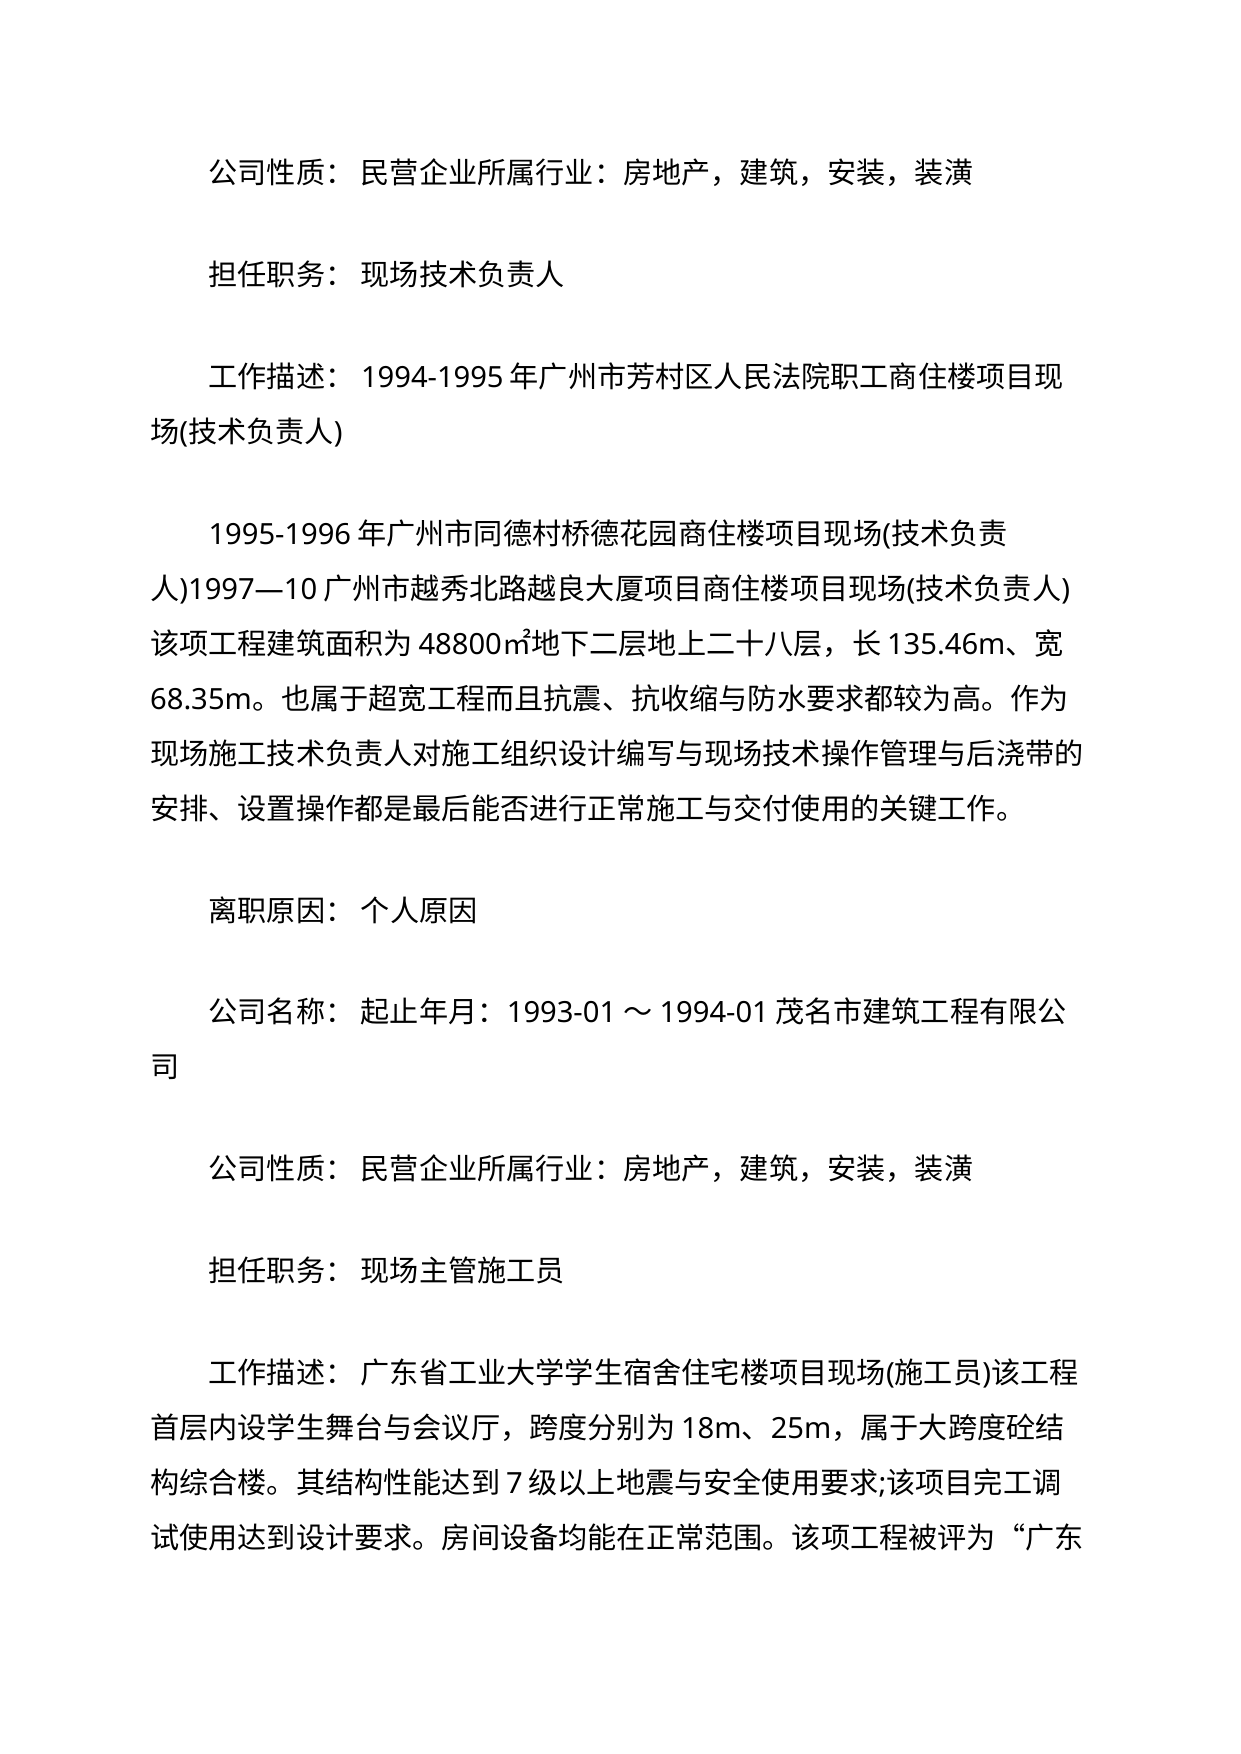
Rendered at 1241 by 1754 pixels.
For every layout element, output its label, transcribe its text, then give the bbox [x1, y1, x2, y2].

text 公司性质： 民营企业所属行业：房地产，建筑，安装，装潢 [150, 1146, 1090, 1188]
text 公司性质： 民营企业所属行业：房地产，建筑，安装，装潢 [150, 150, 1090, 192]
text 公司名称： 起止年月：1993-01 ～ 1994-01茂名市建筑工程有限公司 [150, 989, 1090, 1086]
text 1995-1996年广州市同德村桥德花园商住楼项目现场(技术负责人)1997—10广州市越秀北路越良大厦项目商住楼项目现场(技术负责人)该项工程建筑面积为48800㎡地下二层地上二十八层，长135.46m、宽68.35m。也属于超宽工程而且抗震、抗收缩与防水要求都较为高。作为现场施工技术负责人对施工组织设计编写与现场技术操作管理与后浇带的安排、设置操作都是最后能否进行正常施工与交付使用的关键工作。 [150, 511, 1090, 828]
text 担任职务： 现场主管施工员 [150, 1247, 1090, 1290]
text 工作描述： 1994-1995年广州市芳村区人民法院职工商住楼项目现场(技术负责人) [150, 353, 1090, 451]
text 担任职务： 现场技术负责人 [150, 252, 1090, 294]
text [150, 1349, 1090, 1557]
text 离职原因： 个人原因 [150, 887, 1090, 929]
